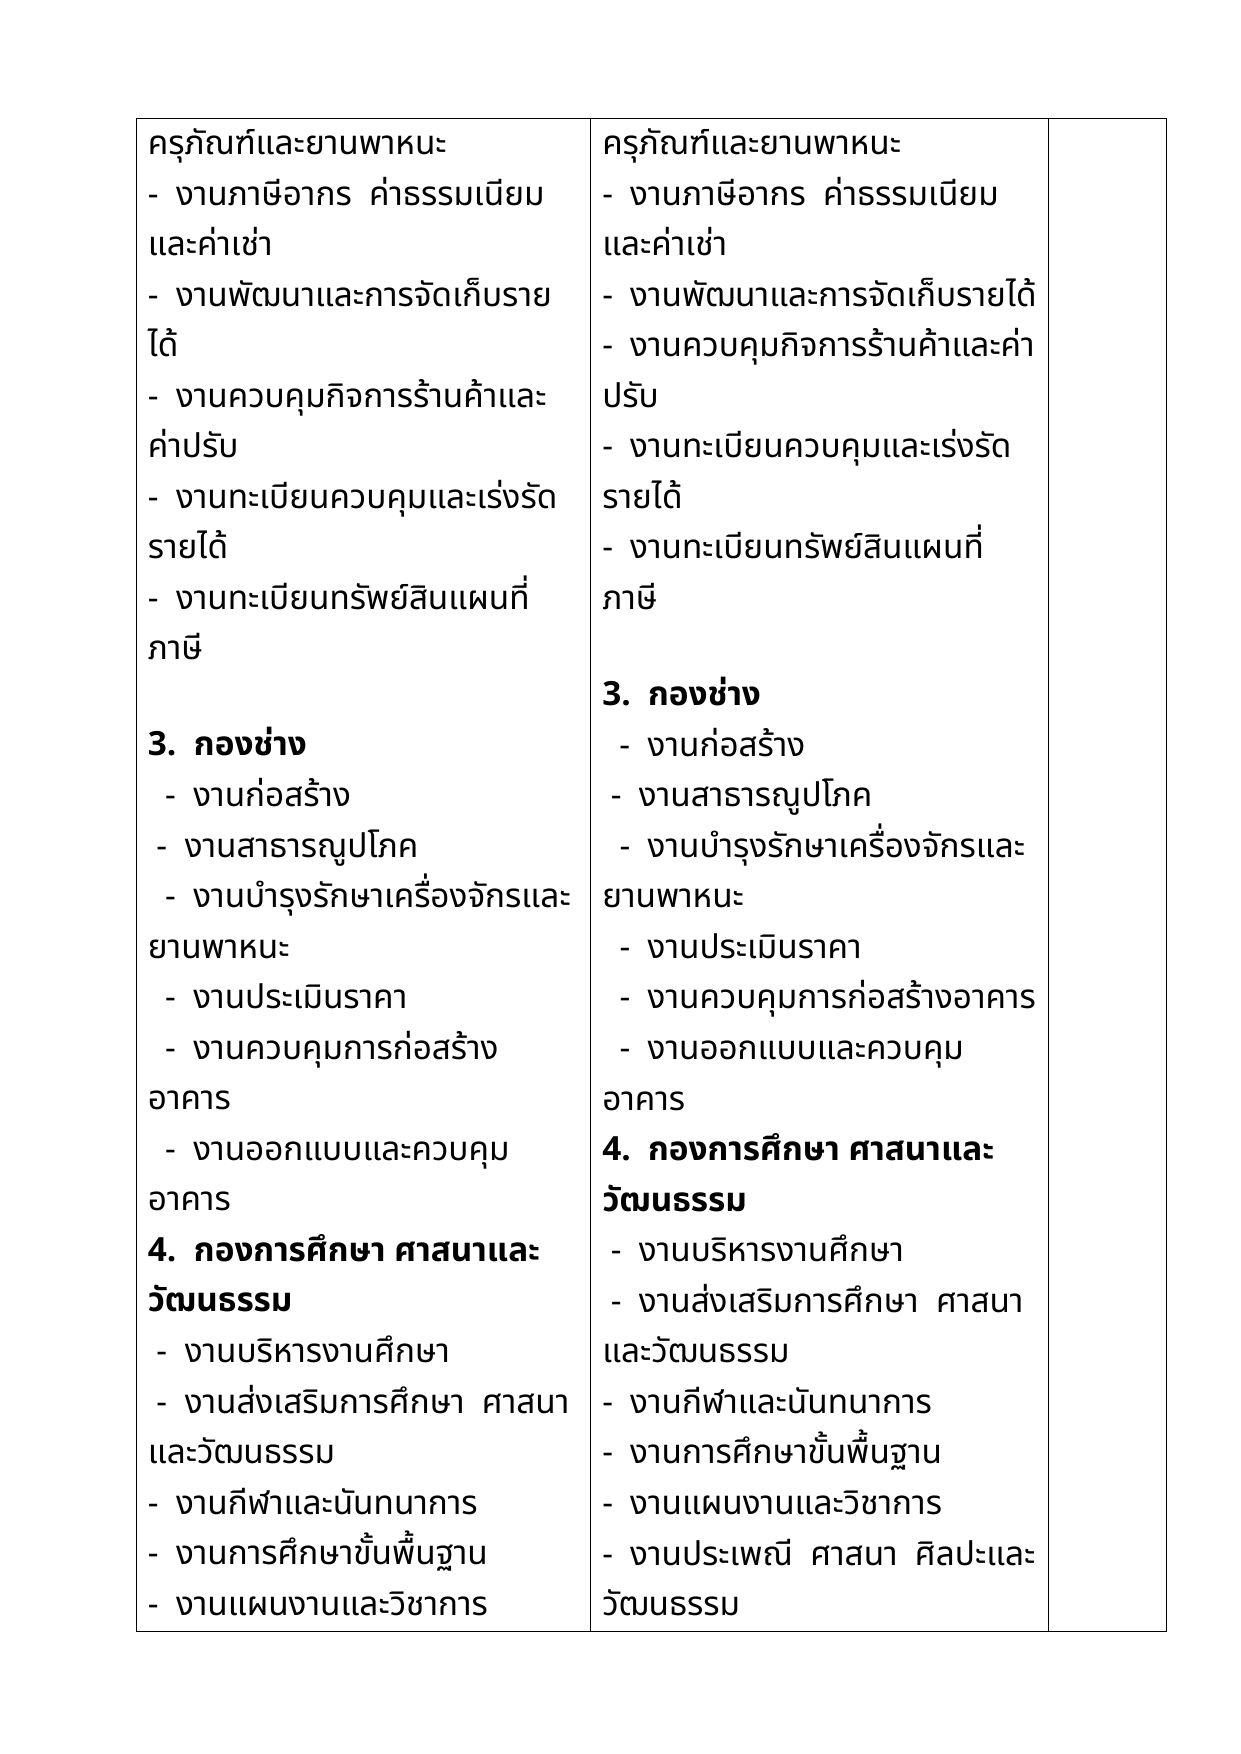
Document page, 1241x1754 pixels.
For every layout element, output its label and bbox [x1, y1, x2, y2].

table_cell [591, 119, 1048, 1631]
table_cell [1049, 119, 1166, 1631]
table_cell [137, 119, 590, 1631]
